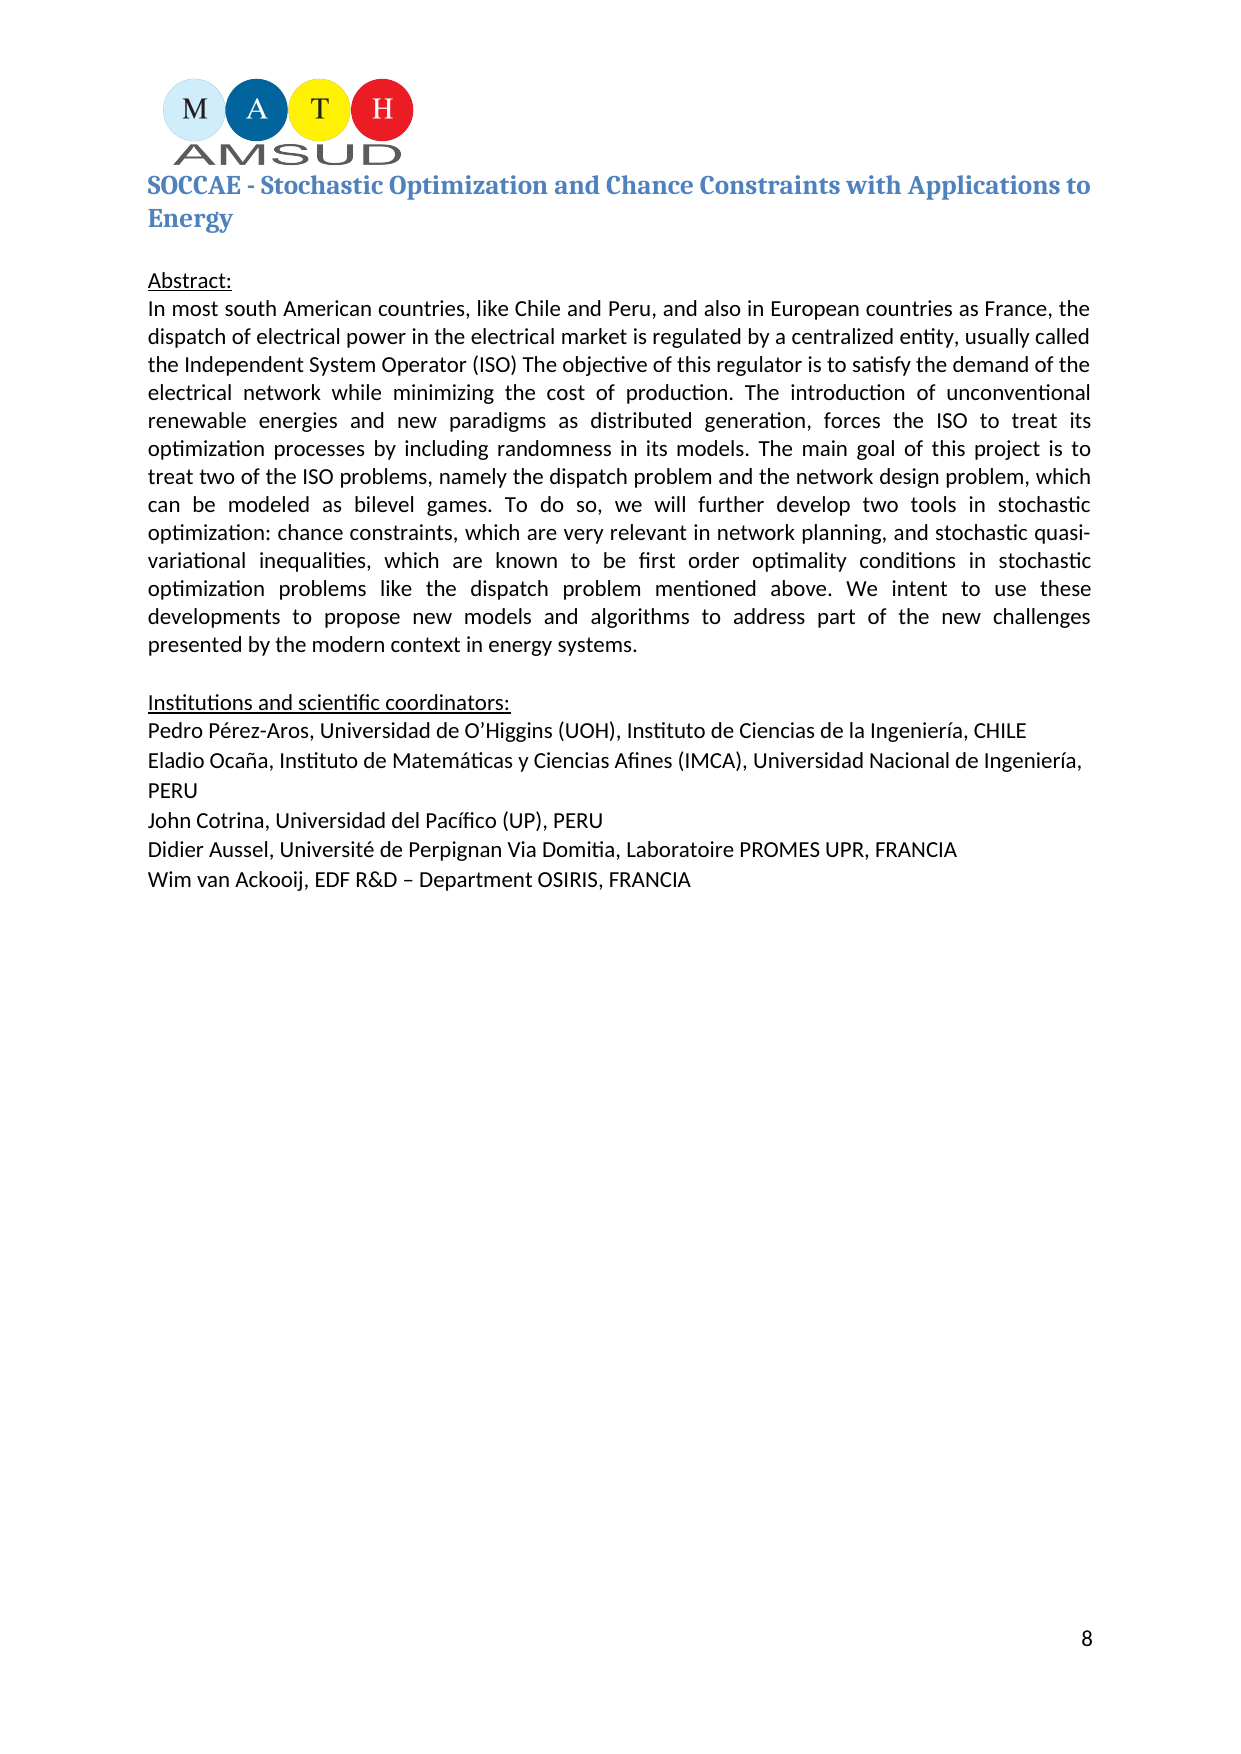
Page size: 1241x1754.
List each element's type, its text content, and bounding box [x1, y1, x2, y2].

text Institutions and scientific coordinators: [148, 688, 1093, 716]
text Pedro Pérez-Aros, Universidad de O’Higgins (UOH), Instituto de Ciencias de la Ingeniería, CHILE [148, 716, 1093, 744]
subtitle SOCCAE - Stochastic Optimization and Chance Constraints with Applications to Energy [148, 170, 1093, 234]
text In most south American countries, like Chile and Peru, and also in European countries as France, the dispatch of electrical power in the electrical market is regulated by a centralized entity, usually called the Independent System Operator (ISO) The objective of this regulator is to satisfy the demand of the electrical network while minimizing the cost of production. The introduction of unconventional renewable energies and new paradigms as distributed generation, forces the ISO to treat its optimization processes by including randomness in its models. The main goal of this project is to treat two of the ISO problems, namely the dispatch problem and the network design problem, which can be modeled as bilevel games. To do so, we will further develop two tools in stochastic optimization: chance constraints, which are very relevant in network planning, and stochastic quasi-variational inequalities, which are known to be first order optimality conditions in stochastic optimization problems like the dispatch problem mentioned above. We intent to use these developments to propose new models and algorithms to address part of the new challenges presented by the modern context in energy systems. [148, 294, 1093, 658]
text Didier Aussel, Université de Perpignan Via Domitia, Laboratoire PROMES UPR, FRANCIA [148, 836, 1093, 864]
text Eladio Ocaña, Instituto de Matemáticas y Ciencias Afines (IMCA), Universidad Nacional de Ingeniería, PERU [148, 746, 1093, 804]
picture [147, 73, 434, 171]
text Wim van Ackooij, EDF R&D – Department OSIRIS, FRANCIA [148, 866, 1093, 893]
text Abstract: [148, 266, 1093, 294]
text John Cotrina, Universidad del Pacífico (UP), PERU [148, 806, 1093, 834]
